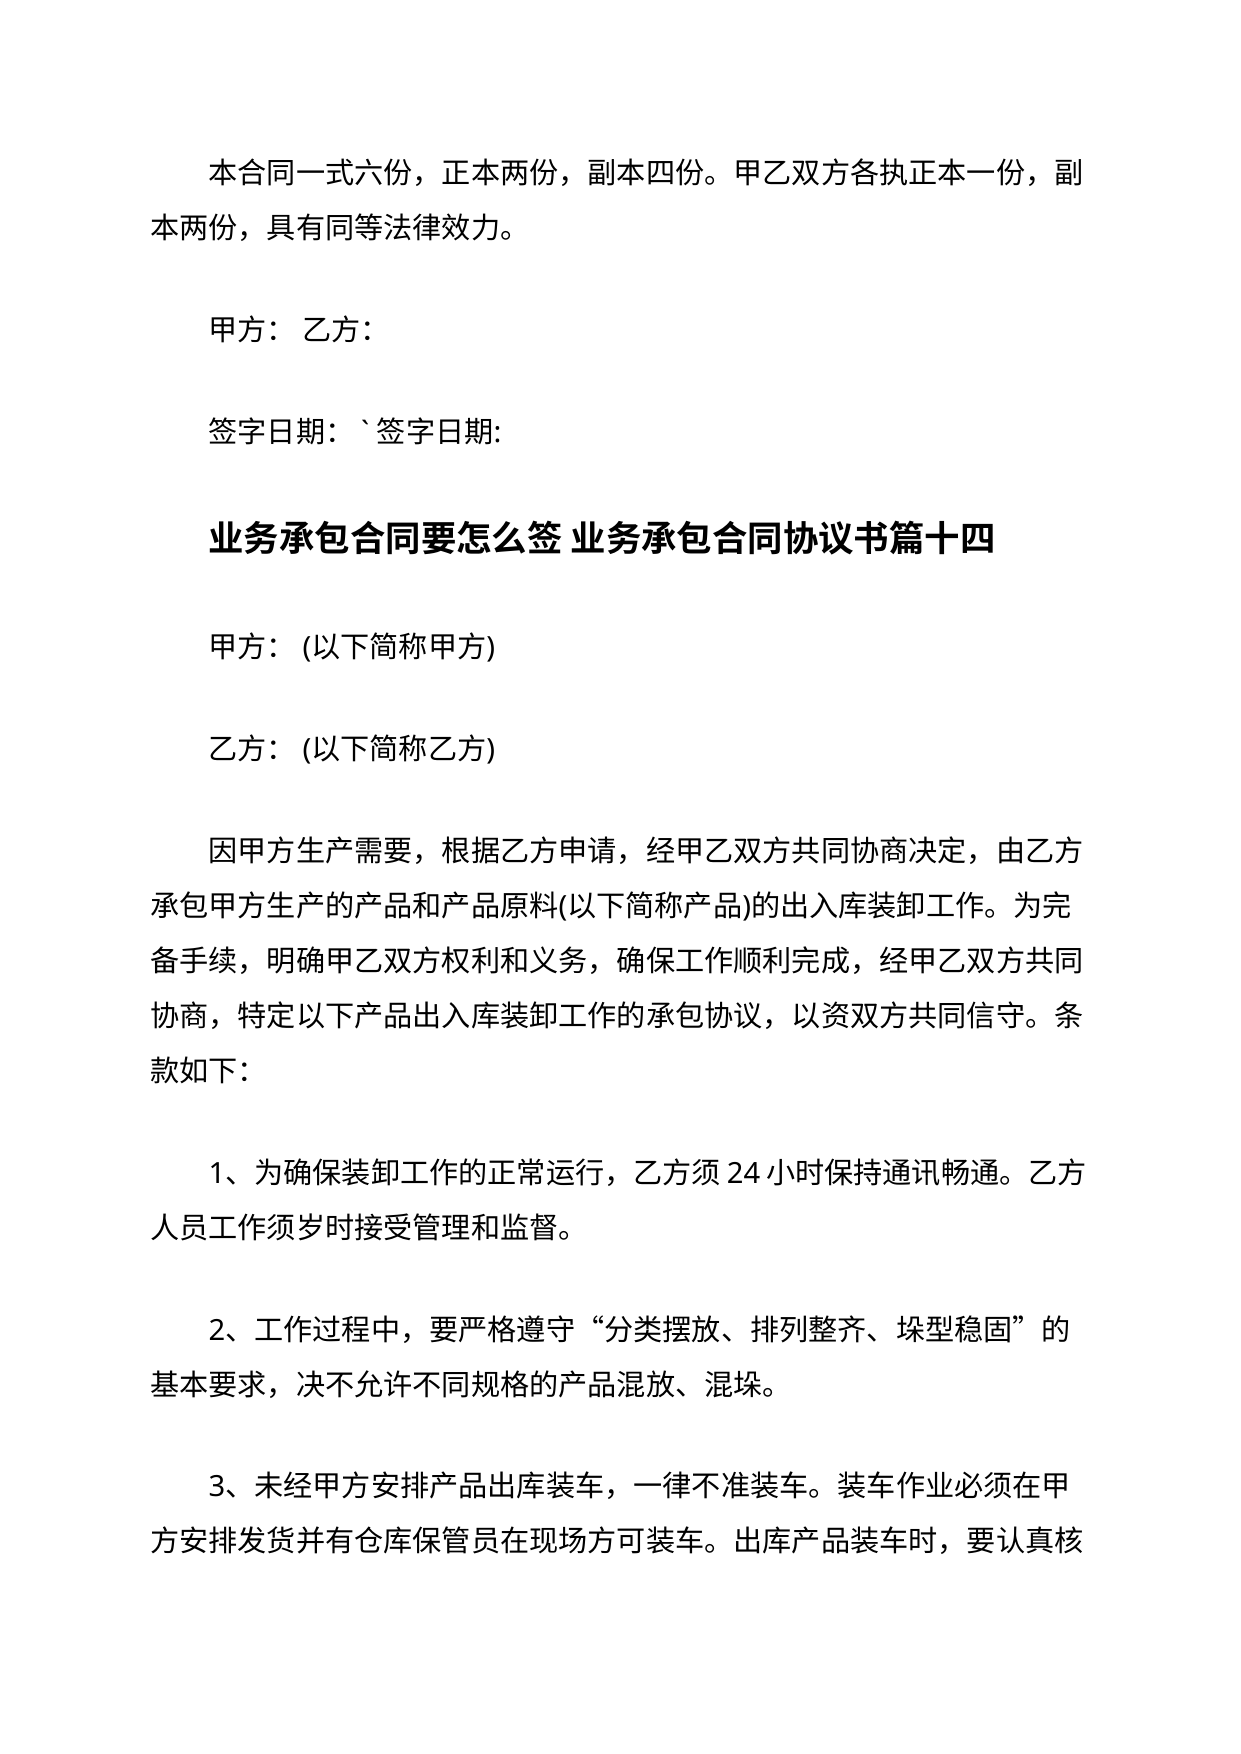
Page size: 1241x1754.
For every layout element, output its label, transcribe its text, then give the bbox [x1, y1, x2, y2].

text 业务承包合同要怎么签 业务承包合同协议书篇十四 [150, 510, 1090, 562]
text 1、为确保装卸工作的正常运行，乙方须24小时保持通讯畅通。乙方 人员工作须岁时接受管理和监督。 [150, 1149, 1090, 1247]
text 2、工作过程中，要严格遵守“分类摆放、排列整齐、垛型稳固”的基本要求，决不允许不同规格的产品混放、混垛。 [150, 1306, 1090, 1403]
text 甲方： (以下简称甲方) [150, 624, 1090, 666]
text 甲方： 乙方： [150, 307, 1090, 349]
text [150, 1463, 1090, 1560]
text 签字日期： ` 签字日期: [150, 408, 1090, 451]
text 乙方： (以下简称乙方) [150, 726, 1090, 768]
text 因甲方生产需要，根据乙方申请，经甲乙双方共同协商决定，由乙方承包甲方生产的产品和产品原料(以下简称产品)的出入库装卸工作。为完备手续，明确甲乙双方权利和义务，确保工作顺利完成，经甲乙双方共同协商，特定以下产品出入库装卸工作的承包协议，以资双方共同信守。条款如下： [150, 828, 1090, 1090]
text 本合同一式六份，正本两份，副本四份。甲乙双方各执正本一份，副本两份，具有同等法律效力。 [150, 150, 1090, 247]
